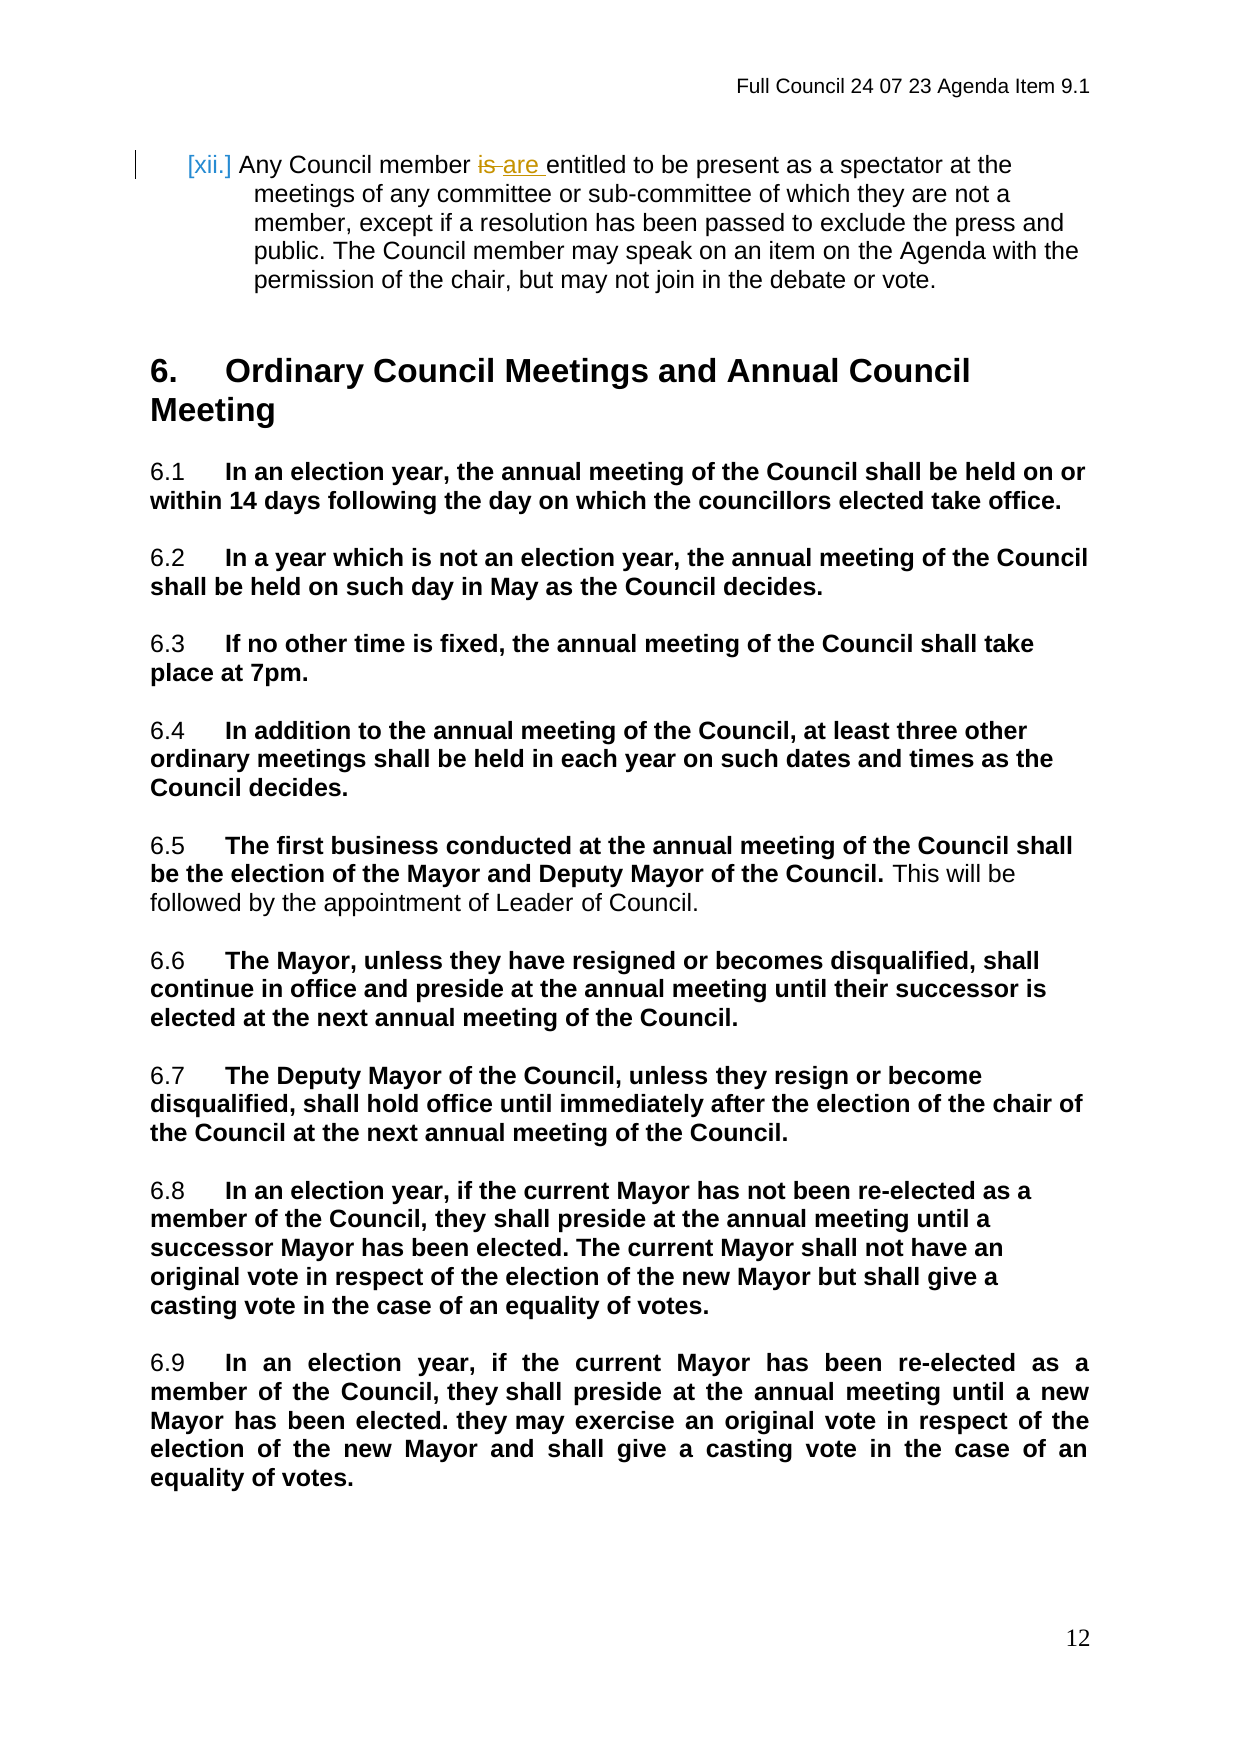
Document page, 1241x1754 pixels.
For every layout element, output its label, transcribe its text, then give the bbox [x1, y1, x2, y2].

list Any Council member entitled to be present as a spectator at the meetings of any committee or sub-committee of which they are not a member, except if a resolution has been passed to exclude the press and public. The Council member may speak on an item on the Agenda with the permission of the chair, but may not join in the debate or vote. [239, 150, 1090, 294]
list In an election year, if the current Mayor has not been re-elected as a member of the Council, they shall preside at the annual meeting until a successor Mayor has been elected. The current Mayor shall not have an original vote in respect of the election of the new Mayor but shall give a casting vote in the case of an equality of votes. [150, 1176, 1090, 1319]
list The Mayor, unless they have resigned or becomes disqualified, shall continue in office and preside at the annual meeting until their successor is elected at the next annual meeting of the Council. [150, 946, 1090, 1032]
subtitle Ordinary Council Meetings and Annual Council Meeting [150, 351, 1090, 428]
list The first business conducted at the annual meeting of the Council shall be the election of the Mayor and Deputy Mayor of the Council. This will be followed by the appointment of Leader of Council. [150, 831, 1090, 917]
list If no other time is fixed, the annual meeting of the Council shall take place at 7pm. [150, 629, 1090, 687]
list In addition to the annual meeting of the Council, at least three other ordinary meetings shall be held in each year on such dates and times as the Council decides. [150, 716, 1090, 802]
list In an election year, if the current Mayor has been re-elected as a member of the Council, they shall preside at the annual meeting until a new Mayor has been elected. they may exercise an original vote in respect of the election of the new Mayor and shall give a casting vote in the case of an equality of votes. [150, 1348, 1090, 1492]
list In a year which is not an election year, the annual meeting of the Council shall be held on such day in May as the Council decides. [150, 543, 1090, 601]
list The Deputy Mayor of the Council, unless they resign or become disqualified, shall hold office until immediately after the election of the chair of the Council at the next annual meeting of the Council. [150, 1061, 1090, 1147]
list In an election year, the annual meeting of the Council shall be held on or within 14 days following the day on which the councillors elected take office. [150, 457, 1090, 514]
